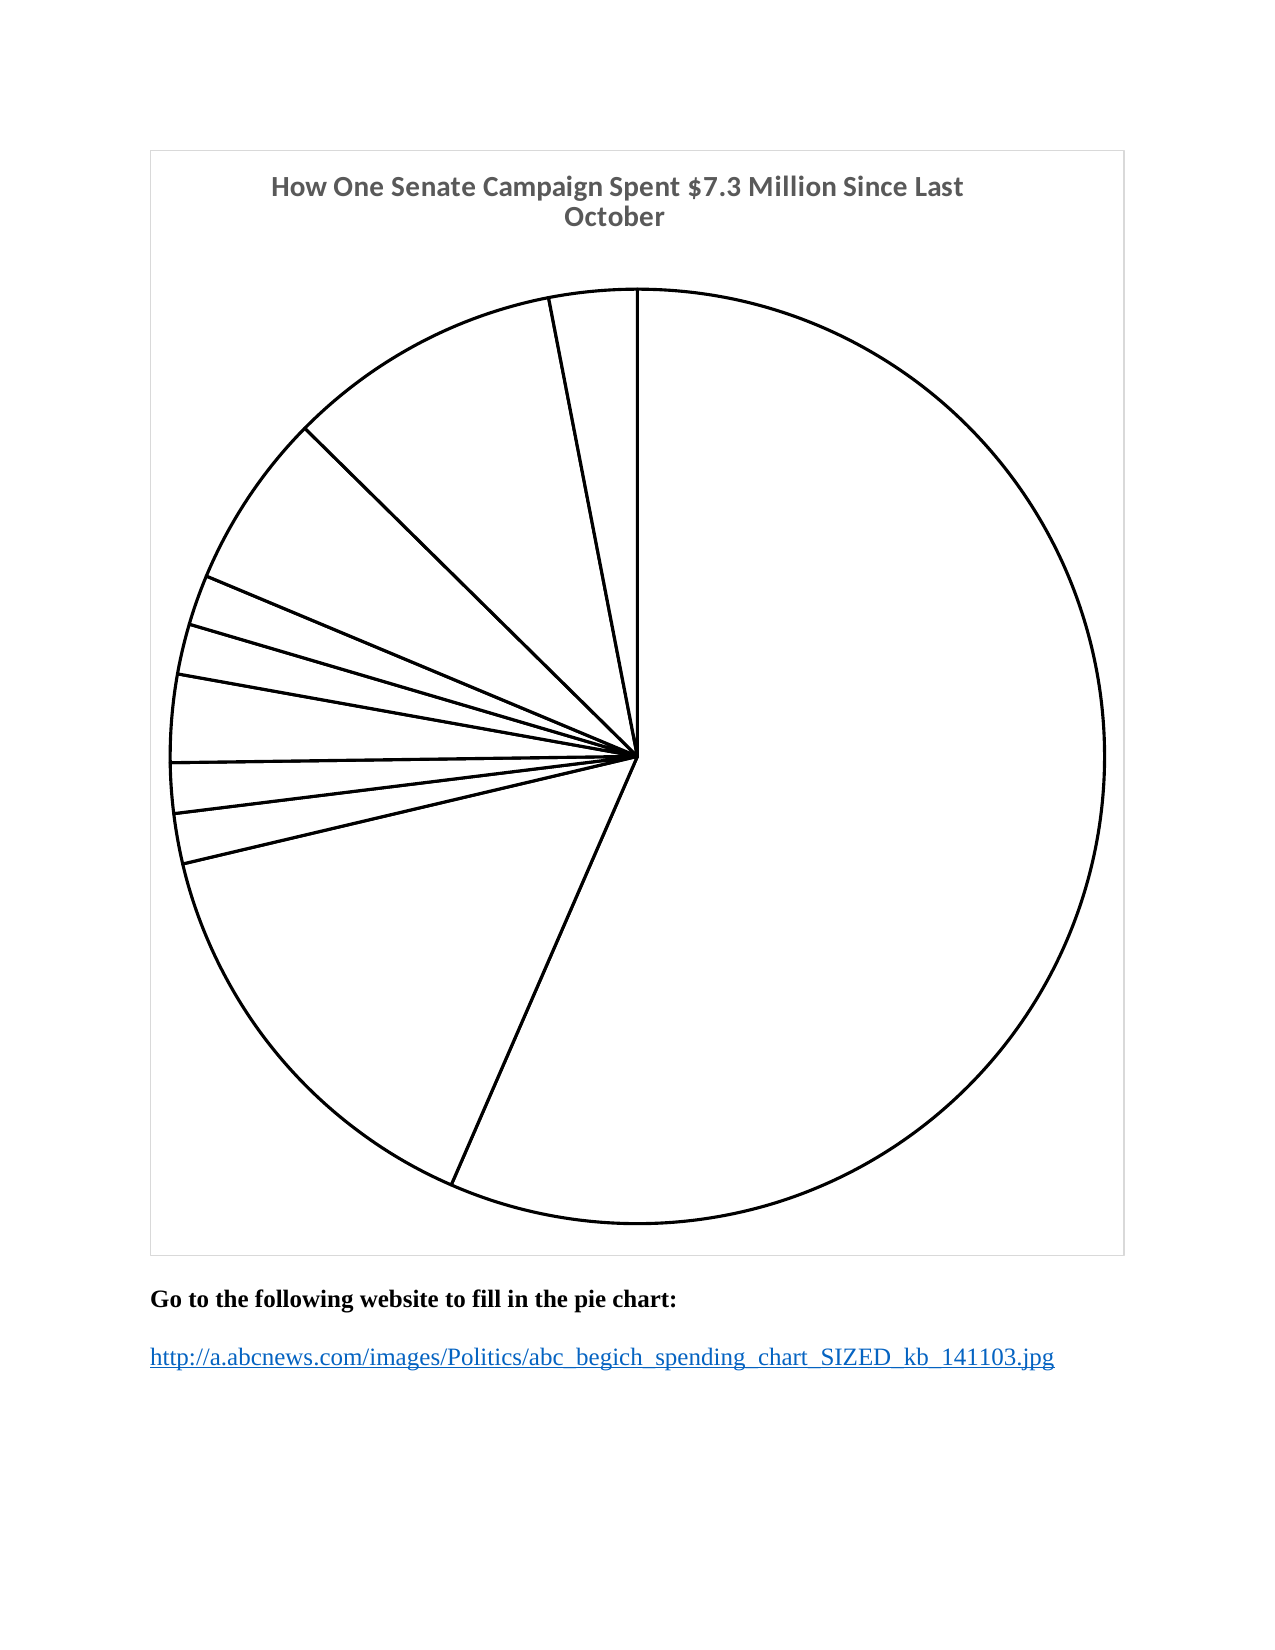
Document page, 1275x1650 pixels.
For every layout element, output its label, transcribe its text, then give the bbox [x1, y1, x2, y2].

text Go to the following website to fill in the pie chart: http://a.abcnews.com/images/Politics/abc_begich_spending_chart_SIZED_kb_141103.jpg [150, 1284, 1125, 1371]
